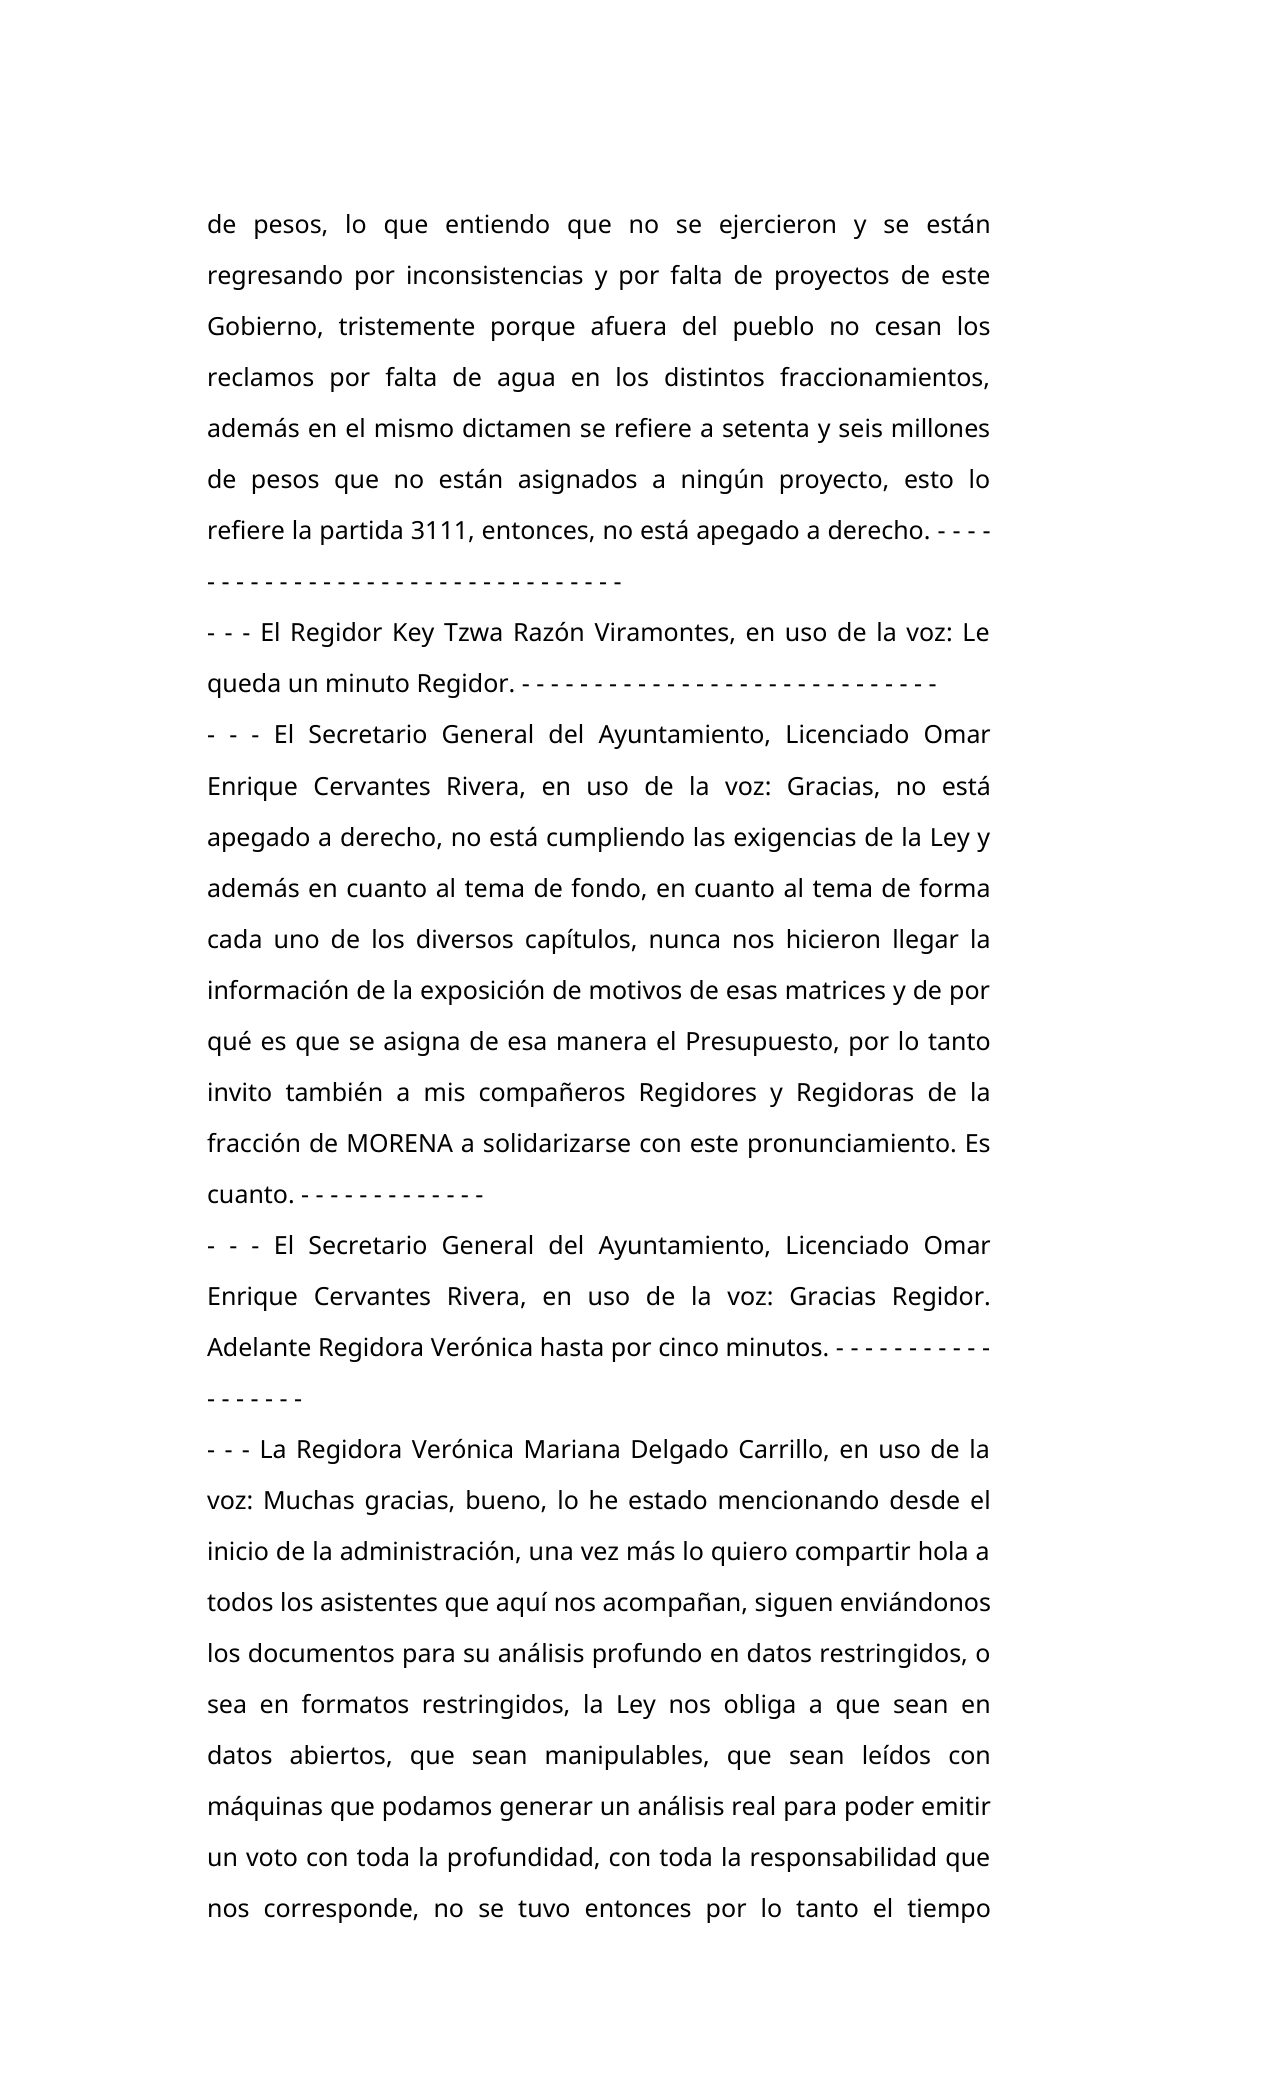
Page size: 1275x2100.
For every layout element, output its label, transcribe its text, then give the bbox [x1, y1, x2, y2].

text - - - El Regidor Key Tzwa Razón Viramontes, en uso de la voz: Le queda un minuto Regidor. - - - - - - - - - - - - - - - - - - - - - - - - - - - - - [207, 615, 991, 700]
text - - - El Secretario General del Ayuntamiento, Licenciado Omar Enrique Cervantes Rivera, en uso de la voz: Gracias Regidor. Adelante Regidora Verónica hasta por cinco minutos. - - - - - - - - - - - - - - - - - - [207, 1228, 991, 1415]
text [207, 207, 991, 598]
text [207, 1432, 991, 1925]
text - - - El Secretario General del Ayuntamiento, Licenciado Omar Enrique Cervantes Rivera, en uso de la voz: Gracias, no está apegado a derecho, no está cumpliendo las exigencias de la Ley y además en cuanto al tema de fondo, en cuanto al tema de forma cada uno de los diversos capítulos, nunca nos hicieron llegar la información de la exposición de motivos de esas matrices y de por qué es que se asigna de esa manera el Presupuesto, por lo tanto invito también a mis compañeros Regidores y Regidoras de la fracción de MORENA a solidarizarse con este pronunciamiento. Es cuanto. - - - - - - - - - - - - - [207, 717, 991, 1211]
